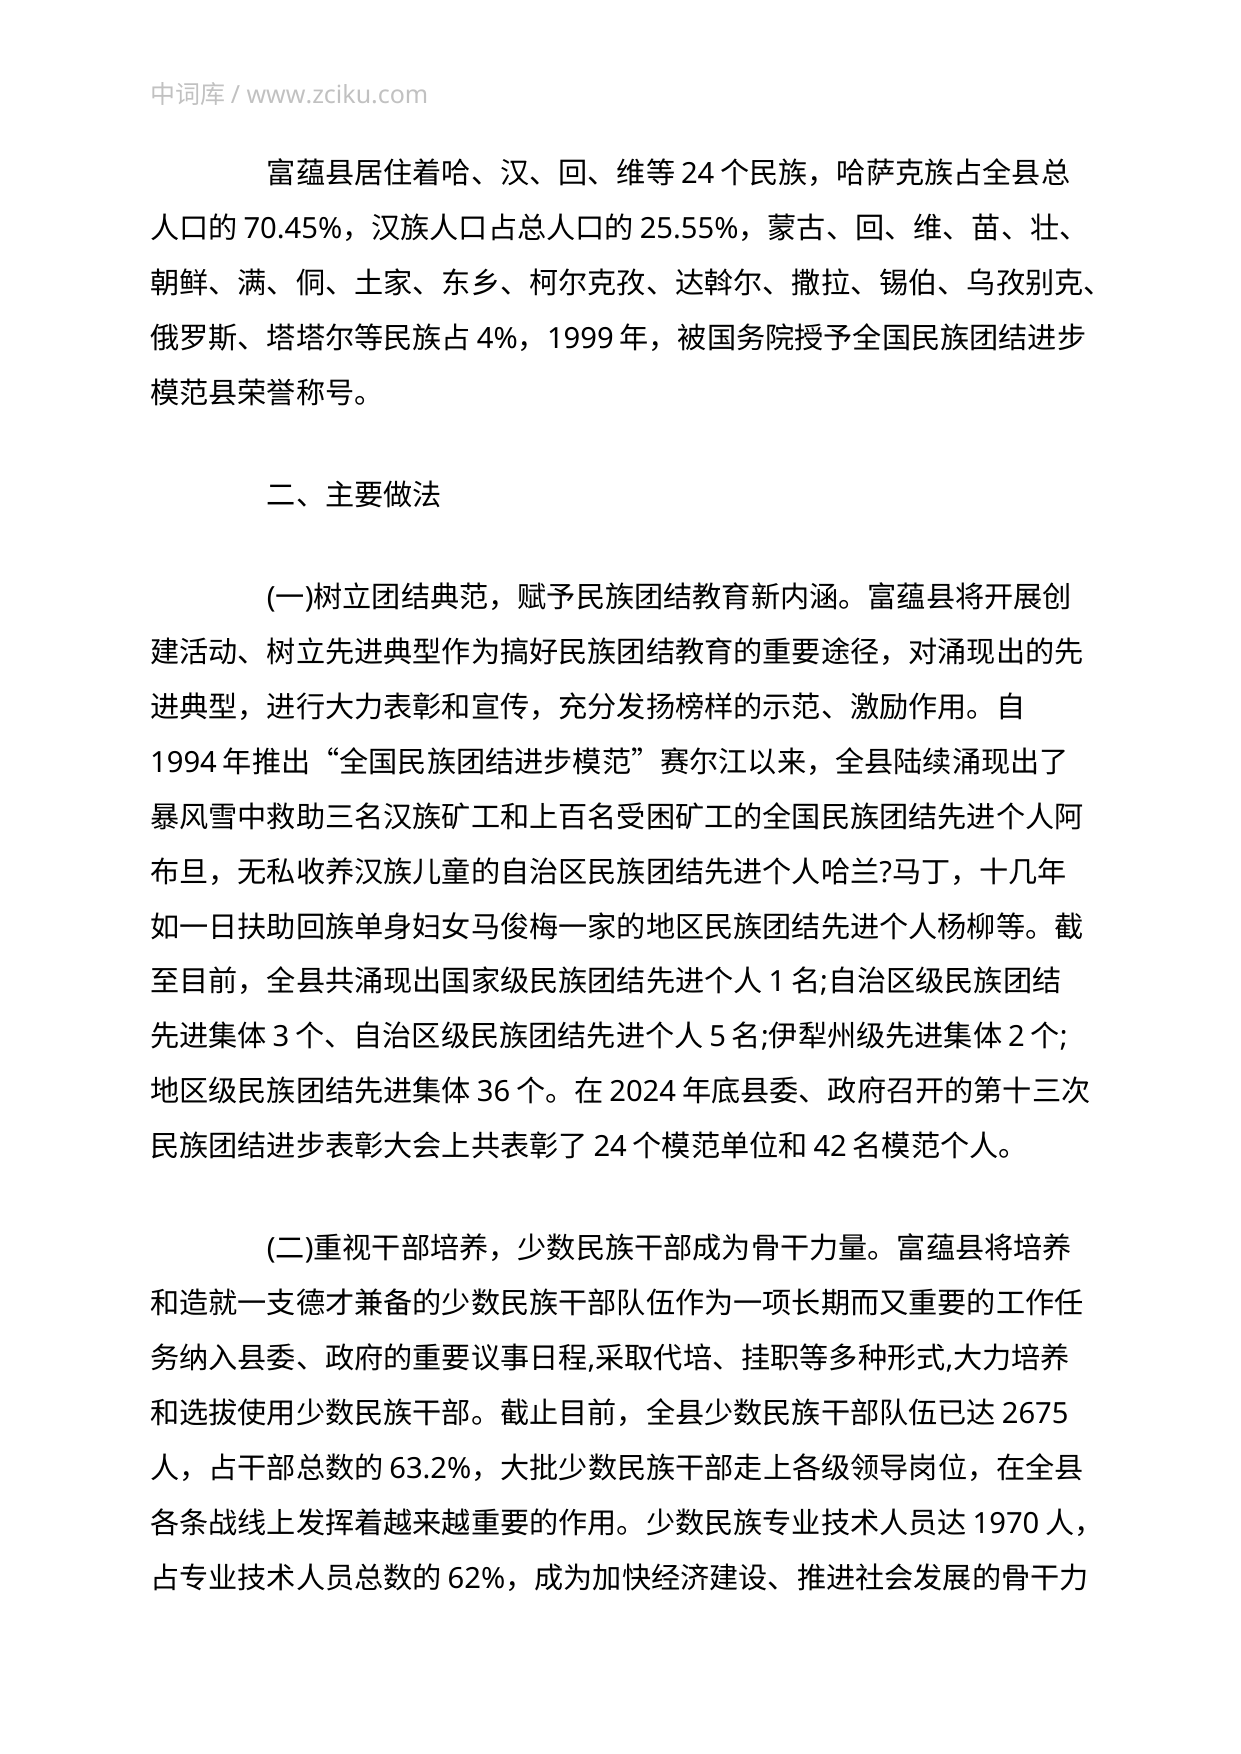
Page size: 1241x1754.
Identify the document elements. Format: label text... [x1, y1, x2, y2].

text 富蕴县居住着哈、汉、回、维等24个民族，哈萨克族占全县总人口的70.45%，汉族人口占总人口的25.55%，蒙古、回、维、苗、壮、朝鲜、满、侗、土家、东乡、柯尔克孜、达斡尔、撒拉、锡伯、乌孜别克、俄罗斯、塔塔尔等民族占4%，1999年，被国务院授予全国民族团结进步模范县荣誉称号。 [150, 150, 1090, 412]
text 二、主要做法 [150, 472, 1090, 514]
text (一)树立团结典范，赋予民族团结教育新内涵。富蕴县将开展创建活动、树立先进典型作为搞好民族团结教育的重要途径，对涌现出的先进典型，进行大力表彰和宣传，充分发扬榜样的示范、激励作用。自1994年推出“全国民族团结进步模范”赛尔江以来，全县陆续涌现出了暴风雪中救助三名汉族矿工和上百名受困矿工的全国民族团结先进个人阿布旦，无私收养汉族儿童的自治区民族团结先进个人哈兰?马丁，十几年如一日扶助回族单身妇女马俊梅一家的地区民族团结先进个人杨柳等。截至目前，全县共涌现出国家级民族团结先进个人1名;自治区级民族团结先进集体3个、自治区级民族团结先进个人5名;伊犁州级先进集体2个;地区级民族团结先进集体36个。在2024年底县委、政府召开的第十三次民族团结进步表彰大会上共表彰了24个模范单位和42名模范个人。 [150, 573, 1090, 1165]
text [150, 1225, 1090, 1597]
